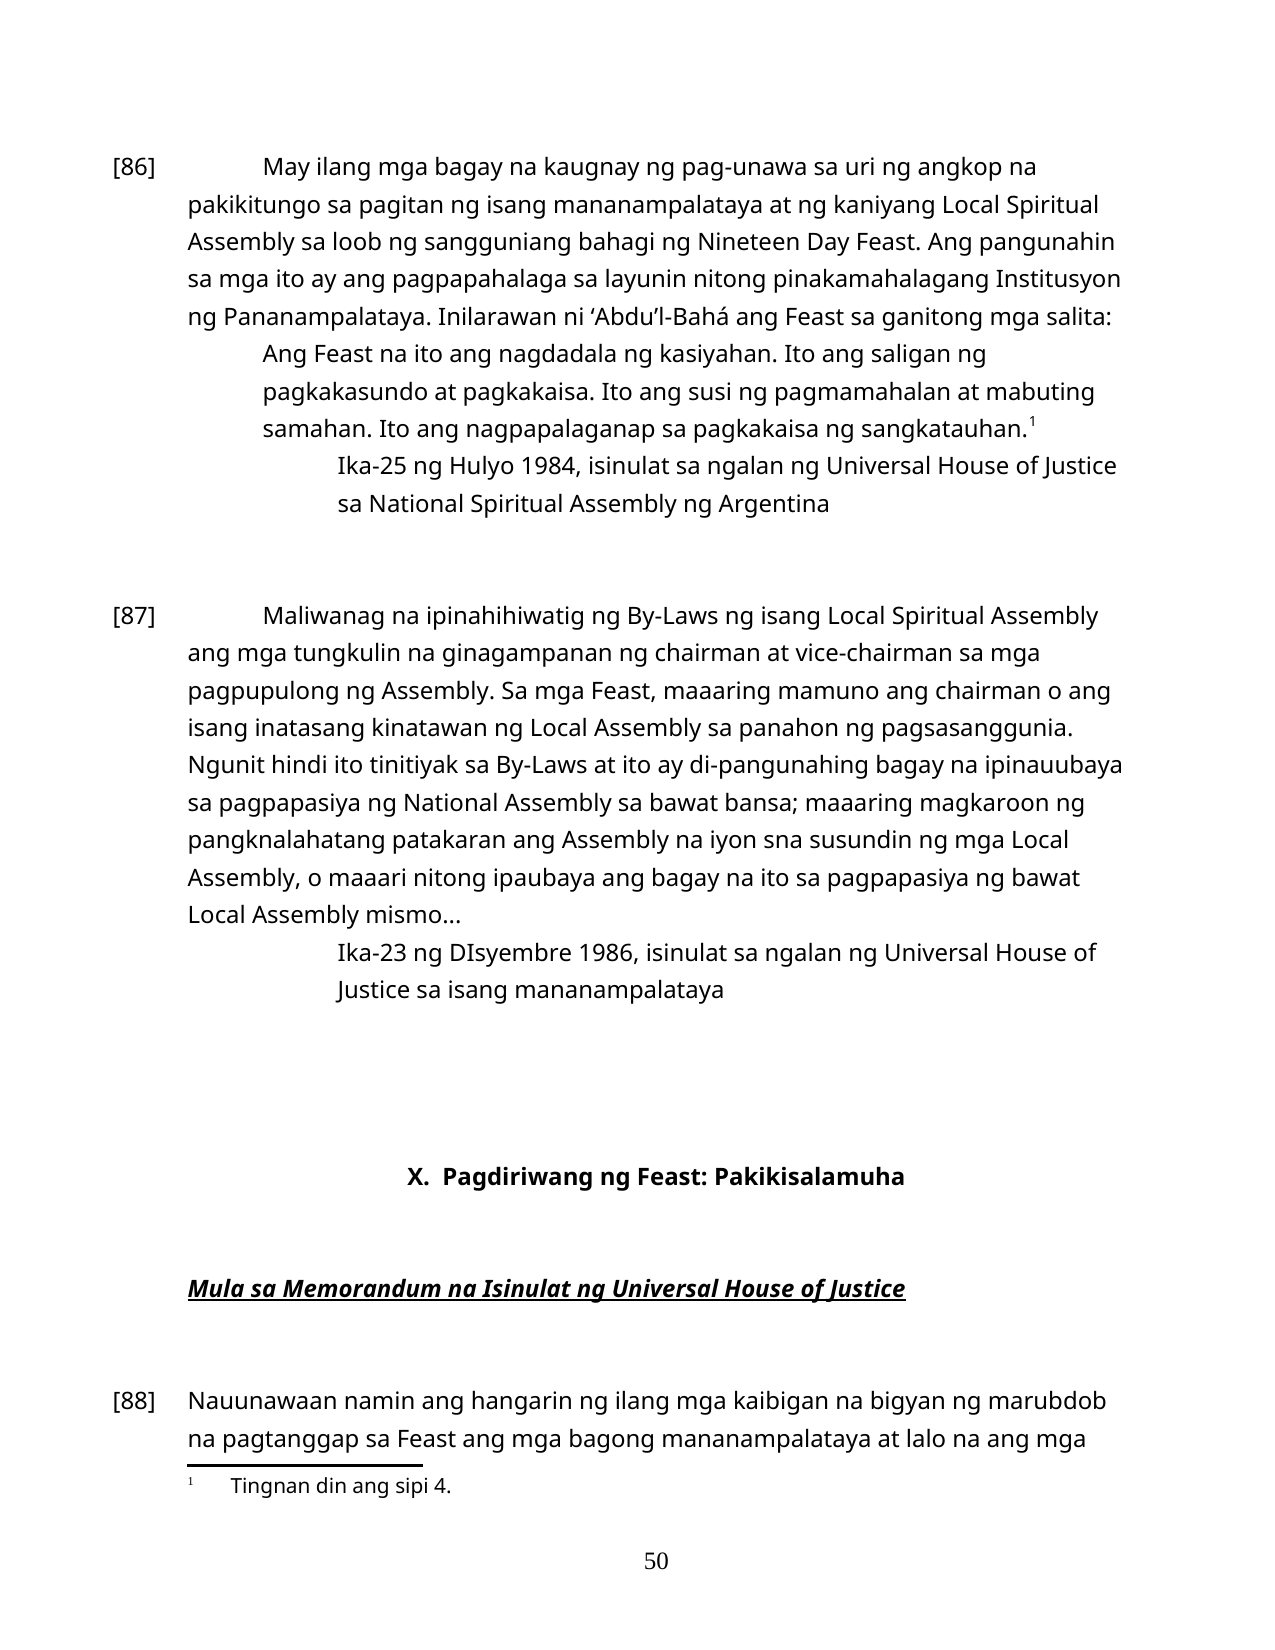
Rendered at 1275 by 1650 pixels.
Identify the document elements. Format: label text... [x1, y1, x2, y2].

text X. Pagdiriwang ng Feast: Pakikisalamuha [187, 1160, 1125, 1192]
text Ang Feast na ito ang nagdadala ng kasiyahan. Ito ang saligan ng pagkakasundo at pagkakaisa. Ito ang susi ng pagmamahalan at mabuting samahan. Ito ang nagpapalaganap sa pagkakaisa ng sangkatauhan. [262, 337, 1125, 444]
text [112, 1384, 1125, 1454]
text Ika-25 ng Hulyo 1984, isinulat sa ngalan ng Universal House of Justice sa National Spiritual Assembly ng Argentina [337, 449, 1125, 519]
text Mula sa Memorandum na Isinulat ng Universal House of Justice [187, 1272, 1125, 1304]
text [87] Maliwanag na ipinahihiwatig ng By-Laws ng isang Local Spiritual Assembly ang mga tungkulin na ginagampanan ng chairman at vice-chairman sa mga pagpupulong ng Assembly. Sa mga Feast, maaaring mamuno ang chairman o ang isang inatasang kinatawan ng Local Assembly sa panahon ng pagsasanggunia. Ngunit hindi ito tinitiyak sa By-Laws at ito ay di-pangunahing bagay na ipinauubaya sa pagpapasiya ng National Assembly sa bawat bansa; maaaring magkaroon ng pangknalahatang patakaran ang Assembly na iyon sna susundin ng mga Local Assembly, o maaari nitong ipaubaya ang bagay na ito sa pagpapasiya ng bawat Local Assembly mismo... [112, 599, 1125, 931]
text [86] May ilang mga bagay na kaugnay ng pag-unawa sa uri ng angkop na pakikitungo sa pagitan ng isang mananampalataya at ng kaniyang Local Spiritual Assembly sa loob ng sangguniang bahagi ng Nineteen Day Feast. Ang pangunahin sa mga ito ay ang pagpapahalaga sa layunin nitong pinakamahalagang Institusyon ng Pananampalataya. Inilarawan ni ‘Abdu’l-Bahá ang Feast sa ganitong mga salita: [112, 150, 1125, 332]
text Ika-23 ng DIsyembre 1986, isinulat sa ngalan ng Universal House of Justice sa isang mananampalataya [337, 935, 1125, 1005]
